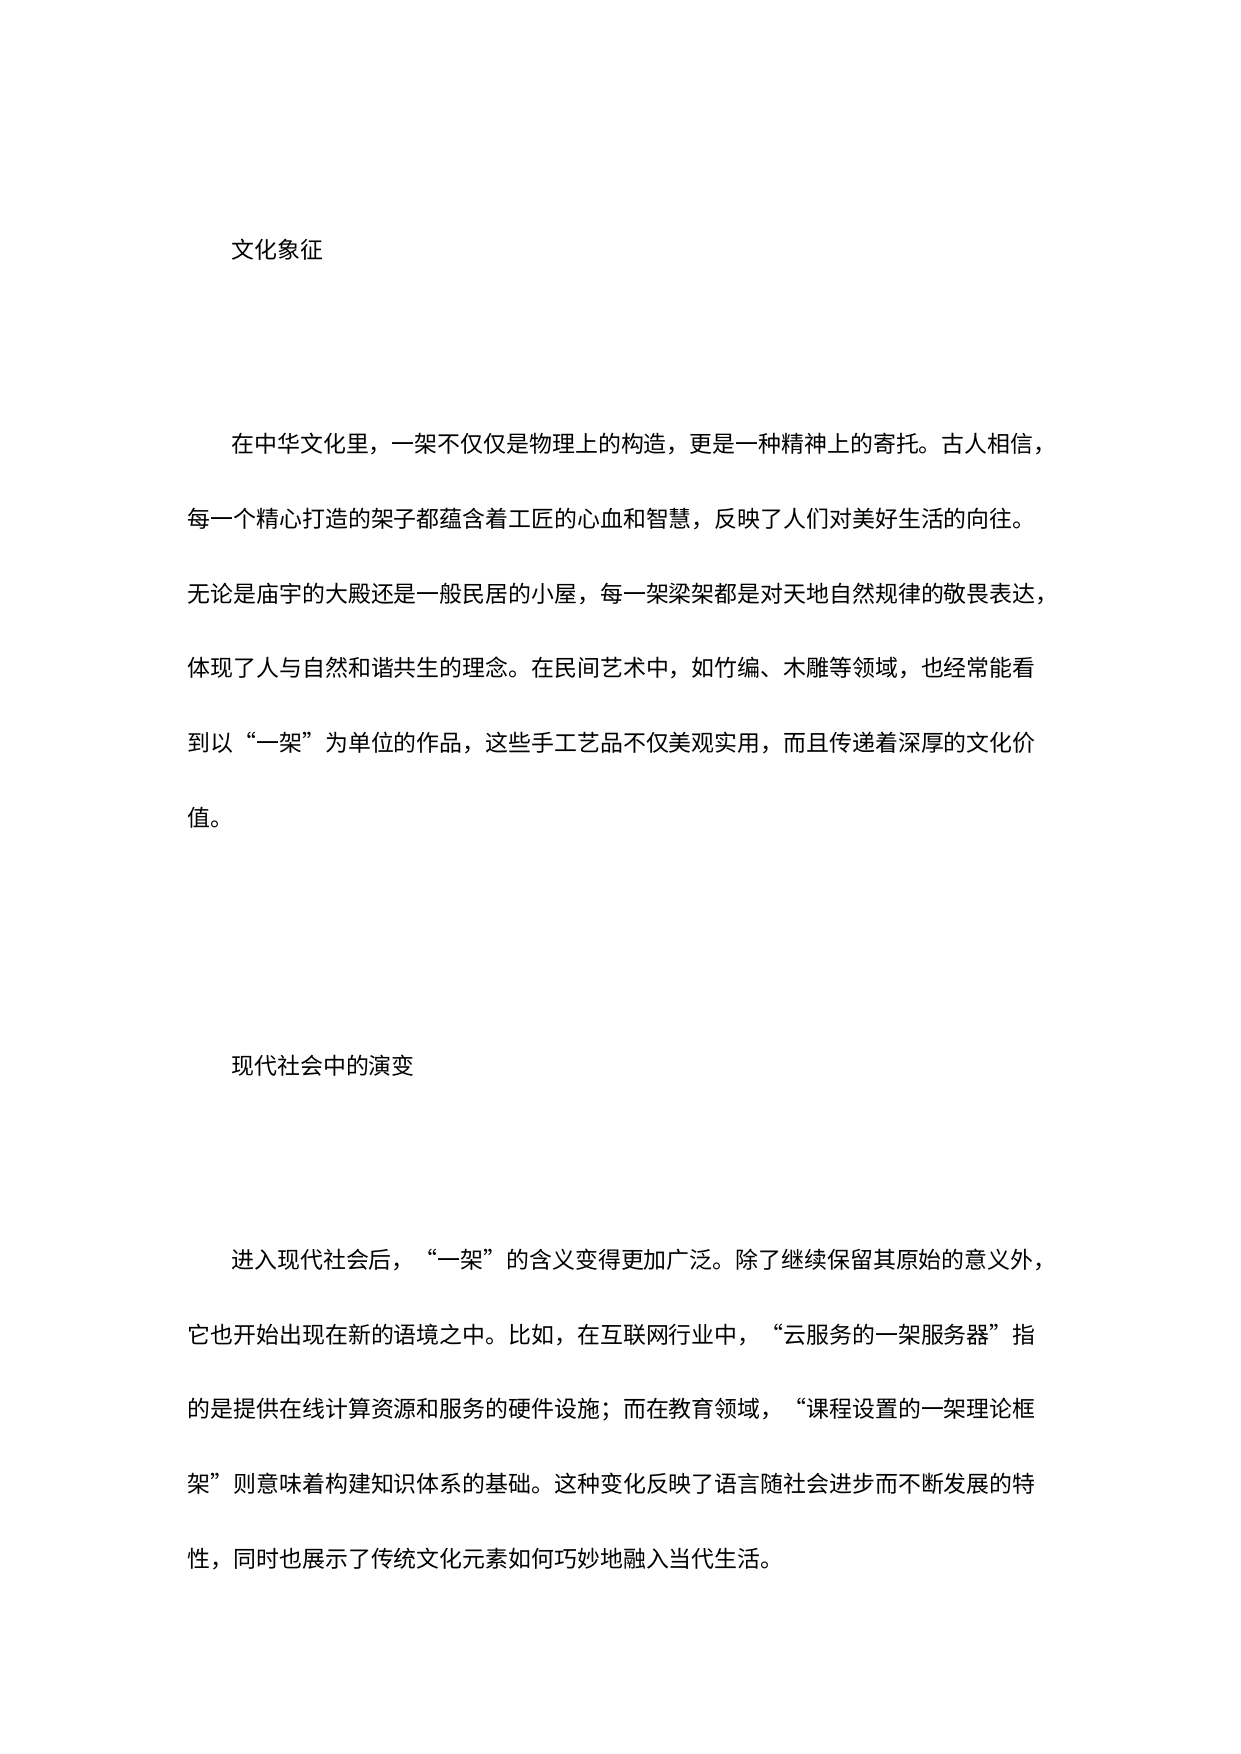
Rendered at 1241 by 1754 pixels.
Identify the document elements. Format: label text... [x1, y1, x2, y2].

text 进入现代社会后，“一架”的含义变得更加广泛。除了继续保留其原始的意义外，它也开始出现在新的语境之中。比如，在互联网行业中，“云服务的一架服务器”指的是提供在线计算资源和服务的硬件设施；而在教育领域，“课程设置的一架理论框架”则意味着构建知识体系的基础。这种变化反映了语言随社会进步而不断发展的特性，同时也展示了传统文化元素如何巧妙地融入当代生活。 [187, 1226, 1053, 1590]
text 现代社会中的演变 [187, 1032, 1053, 1097]
text 在中华文化里，一架不仅仅是物理上的构造，更是一种精神上的寄托。古人相信，每一个精心打造的架子都蕴含着工匠的心血和智慧，反映了人们对美好生活的向往。无论是庙宇的大殿还是一般民居的小屋，每一架梁架都是对天地自然规律的敬畏表达，体现了人与自然和谐共生的理念。在民间艺术中，如竹编、木雕等领域，也经常能看到以“一架”为单位的作品，这些手工艺品不仅美观实用，而且传递着深厚的文化价值。 [187, 410, 1053, 849]
text 文化象征 [187, 216, 1053, 281]
